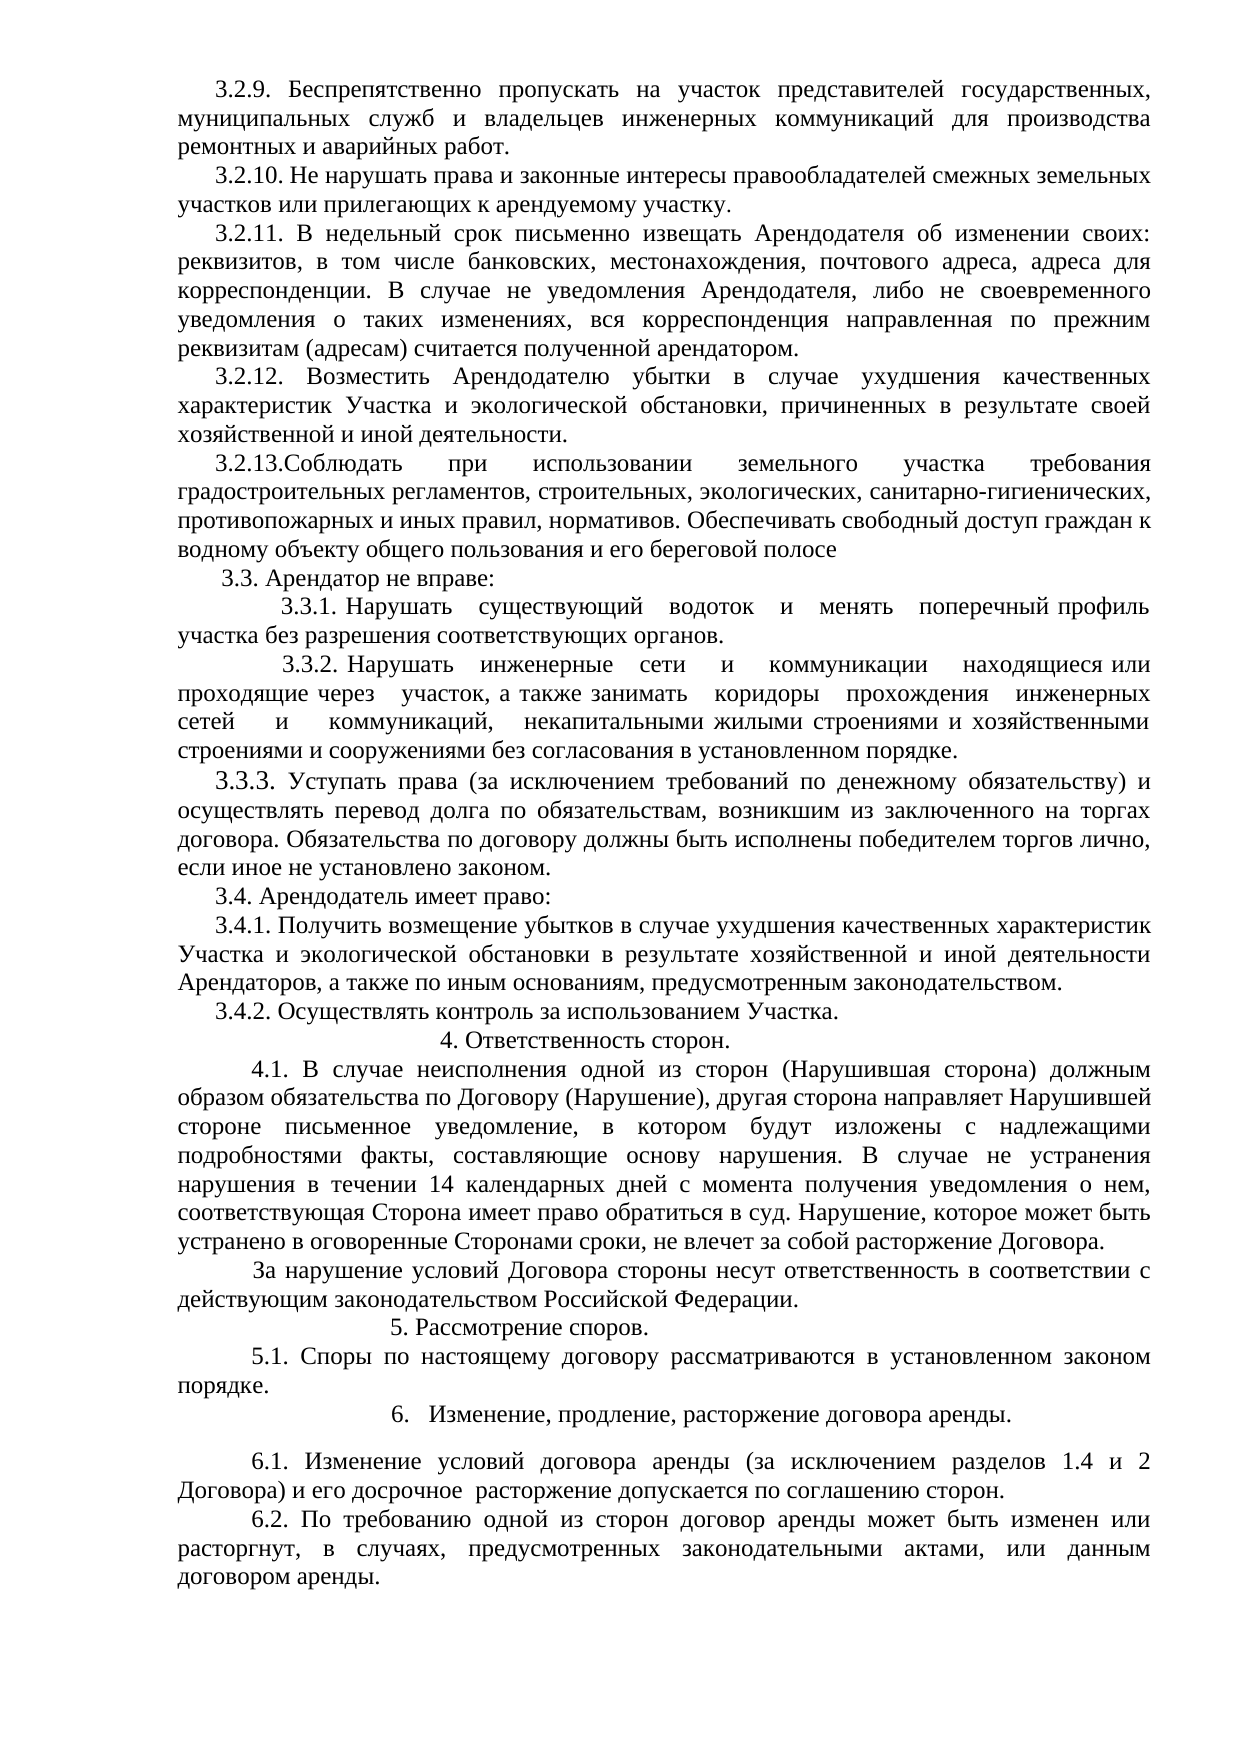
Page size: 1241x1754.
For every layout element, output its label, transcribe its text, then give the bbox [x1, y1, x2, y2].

text 5. Рассмотрение споров. [177, 1312, 1152, 1341]
text 3.3. Арендатор не вправе: [177, 563, 1152, 591]
list Изменение, продление, расторжение договора аренды. [251, 1399, 1152, 1427]
text 3.2.10. Не нарушать права и законные интересы правообладателей смежных земельных участков или прилегающих к арендуемому участку. [177, 160, 1152, 218]
text 4. Ответственность сторон. [177, 1025, 1152, 1054]
text 6.1. Изменение условий договора аренды (за исключением разделов 1.4 и 2 Договора) и его досрочное расторжение допускается по соглашению сторон. [177, 1446, 1152, 1504]
text 3.2.13.Соблюдать при использовании земельного участка требования градостроительных регламентов, строительных, экологических, санитарно-гигиенических, противопожарных и иных правил, нормативов. Обеспечивать свободный доступ граждан к водному объекту общего пользования и его береговой полосе [177, 448, 1152, 563]
text 3.2.12. Возместить Арендодателю убытки в случае ухудшения качественных характеристик Участка и экологической обстановки, причиненных в результате своей хозяйственной и иной деятельности. [177, 361, 1152, 448]
text 4.1. В случае неисполнения одной из сторон (Нарушившая сторона) должным образом обязательства по Договору (Нарушение), другая сторона направляет Нарушившей стороне письменное уведомление, в котором будут изложены с надлежащими подробностями факты, составляющие основу нарушения. В случае не устранения нарушения в течении 14 календарных дней с момента получения уведомления о нем, соответствующая Сторона имеет право обратиться в суд. Нарушение, которое может быть устранено в оговоренные Сторонами сроки, не влечет за собой расторжение Договора. [177, 1054, 1152, 1255]
text 3.3.2. Нарушать инженерные сети и коммуникации находящиеся или проходящие через участок, а также занимать коридоры прохождения инженерных сетей и коммуникаций, некапитальными жилыми строениями и хозяйственными строениями и сооружениями без согласования в установленном порядке. [177, 649, 1152, 764]
text 3.3.3. Уступать права (за исключением требований по денежному обязательству) и осуществлять перевод долга по обязательствам, возникшим из заключенного на торгах договора. Обязательства по договору должны быть исполнены победителем торгов лично, если иное не установлено законом. [177, 764, 1152, 795]
text 3.4.1. Получить возмещение убытков в случае ухудшения качественных характеристик Участка и экологической обстановки в результате хозяйственной и иной деятельности Арендаторов, а также по иным основаниям, предусмотренным законодательством. [177, 910, 1152, 996]
text 3.3.1. Нарушать существующий водоток и менять поперечный профиль участка без разрешения соответствующих органов. [177, 591, 1152, 649]
text 5.1. Споры по настоящему договору рассматриваются в установленном законом порядке. [177, 1341, 1152, 1399]
text 3.2.11. В недельный срок письменно извещать Арендодателя об изменении своих: реквизитов, в том числе банковских, местонахождения, почтового адреса, адреса для корреспонденции. В случае не уведомления Арендодателя, либо не своевременного уведомления о таких изменениях, вся корреспонденция направленная по прежним реквизитам (адресам) считается полученной арендатором. [177, 218, 1152, 361]
text 3.4.2. Осуществлять контроль за использованием Участка. [177, 996, 1152, 1025]
text 3.4. Арендодатель имеет право: [177, 881, 1152, 910]
text 3.2.9. Беспрепятственно пропускать на участок представителей государственных, муниципальных служб и владельцев инженерных коммуникаций для производства ремонтных и аварийных работ. [177, 74, 1152, 160]
text 6.2. По требованию одной из сторон договор аренды может быть изменен или расторгнут, в случаях, предусмотренных законодательными актами, или данным договором аренды. [177, 1504, 1152, 1590]
text За нарушение условий Договора стороны несут ответственность в соответствии с действующим законодательством Российской Федерации. [177, 1255, 1152, 1312]
text 3.3.3. Уступать права (за исключением требований по денежному обязательству) и осуществлять перевод долга по обязательствам, возникшим из заключенного на торгах договора. Обязательства по договору должны быть исполнены победителем торгов лично, если иное не установлено законом. [177, 852, 1152, 881]
